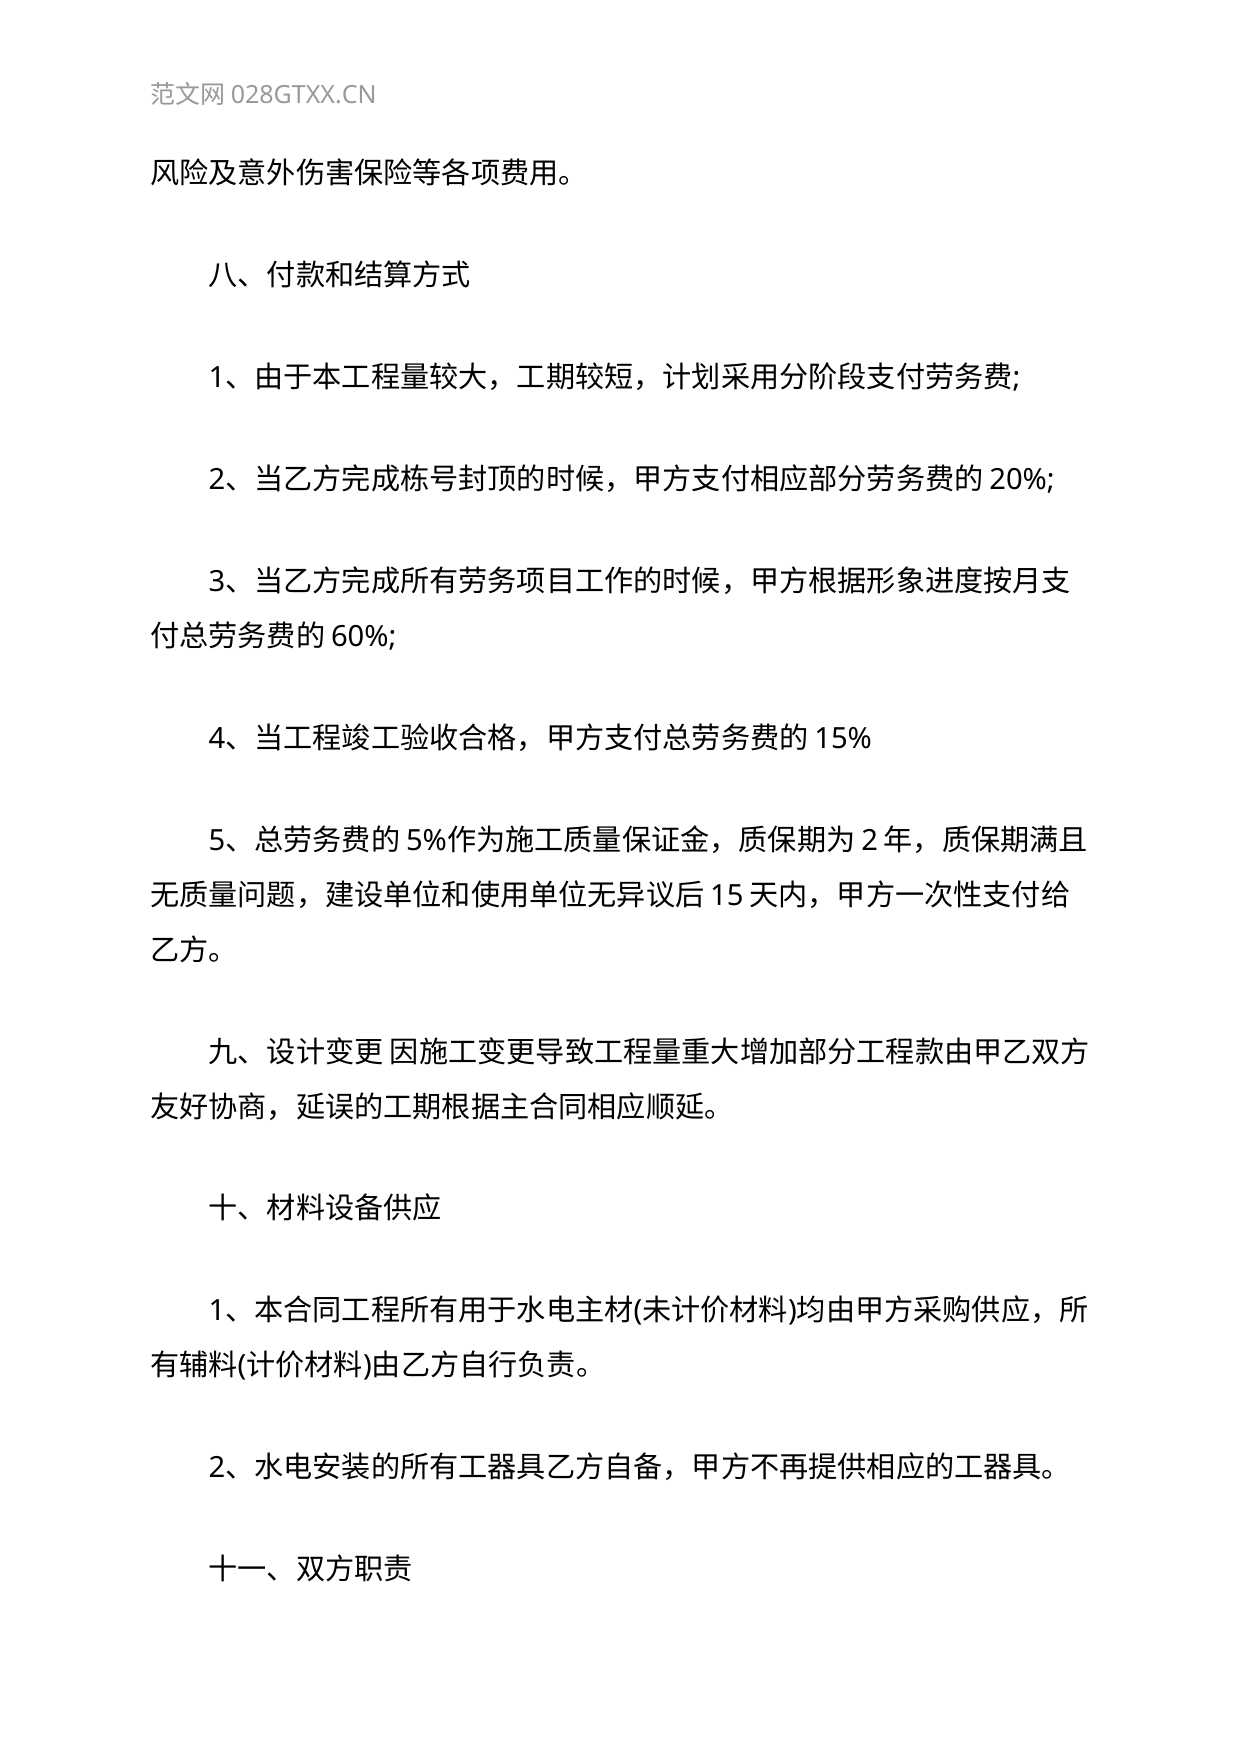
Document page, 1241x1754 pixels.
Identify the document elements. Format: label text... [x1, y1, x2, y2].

text 5、总劳务费的5%作为施工质量保证金，质保期为2年，质保期满且无质量问题，建设单位和使用单位无异议后15天内，甲方一次性支付给乙方。 [150, 816, 1090, 969]
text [150, 150, 1090, 192]
text 1、由于本工程量较大，工期较短，计划采用分阶段支付劳务费; [150, 353, 1090, 396]
text 3、当乙方完成所有劳务项目工作的时候，甲方根据形象进度按月支付总劳务费的60%; [150, 557, 1090, 655]
text 2、水电安装的所有工器具乙方自备，甲方不再提供相应的工器具。 [150, 1444, 1090, 1486]
text 十一、双方职责 [150, 1546, 1090, 1588]
text 九、设计变更 因施工变更导致工程量重大增加部分工程款由甲乙双方友好协商，延误的工期根据主合同相应顺延。 [150, 1028, 1090, 1125]
text 十、材料设备供应 [150, 1185, 1090, 1227]
text 1、本合同工程所有用于水电主材(未计价材料)均由甲方采购供应，所有辅料(计价材料)由乙方自行负责。 [150, 1287, 1090, 1384]
text 4、当工程竣工验收合格，甲方支付总劳务费的15% [150, 714, 1090, 757]
text 2、当乙方完成栋号封顶的时候，甲方支付相应部分劳务费的20%; [150, 456, 1090, 498]
text 八、付款和结算方式 [150, 252, 1090, 294]
